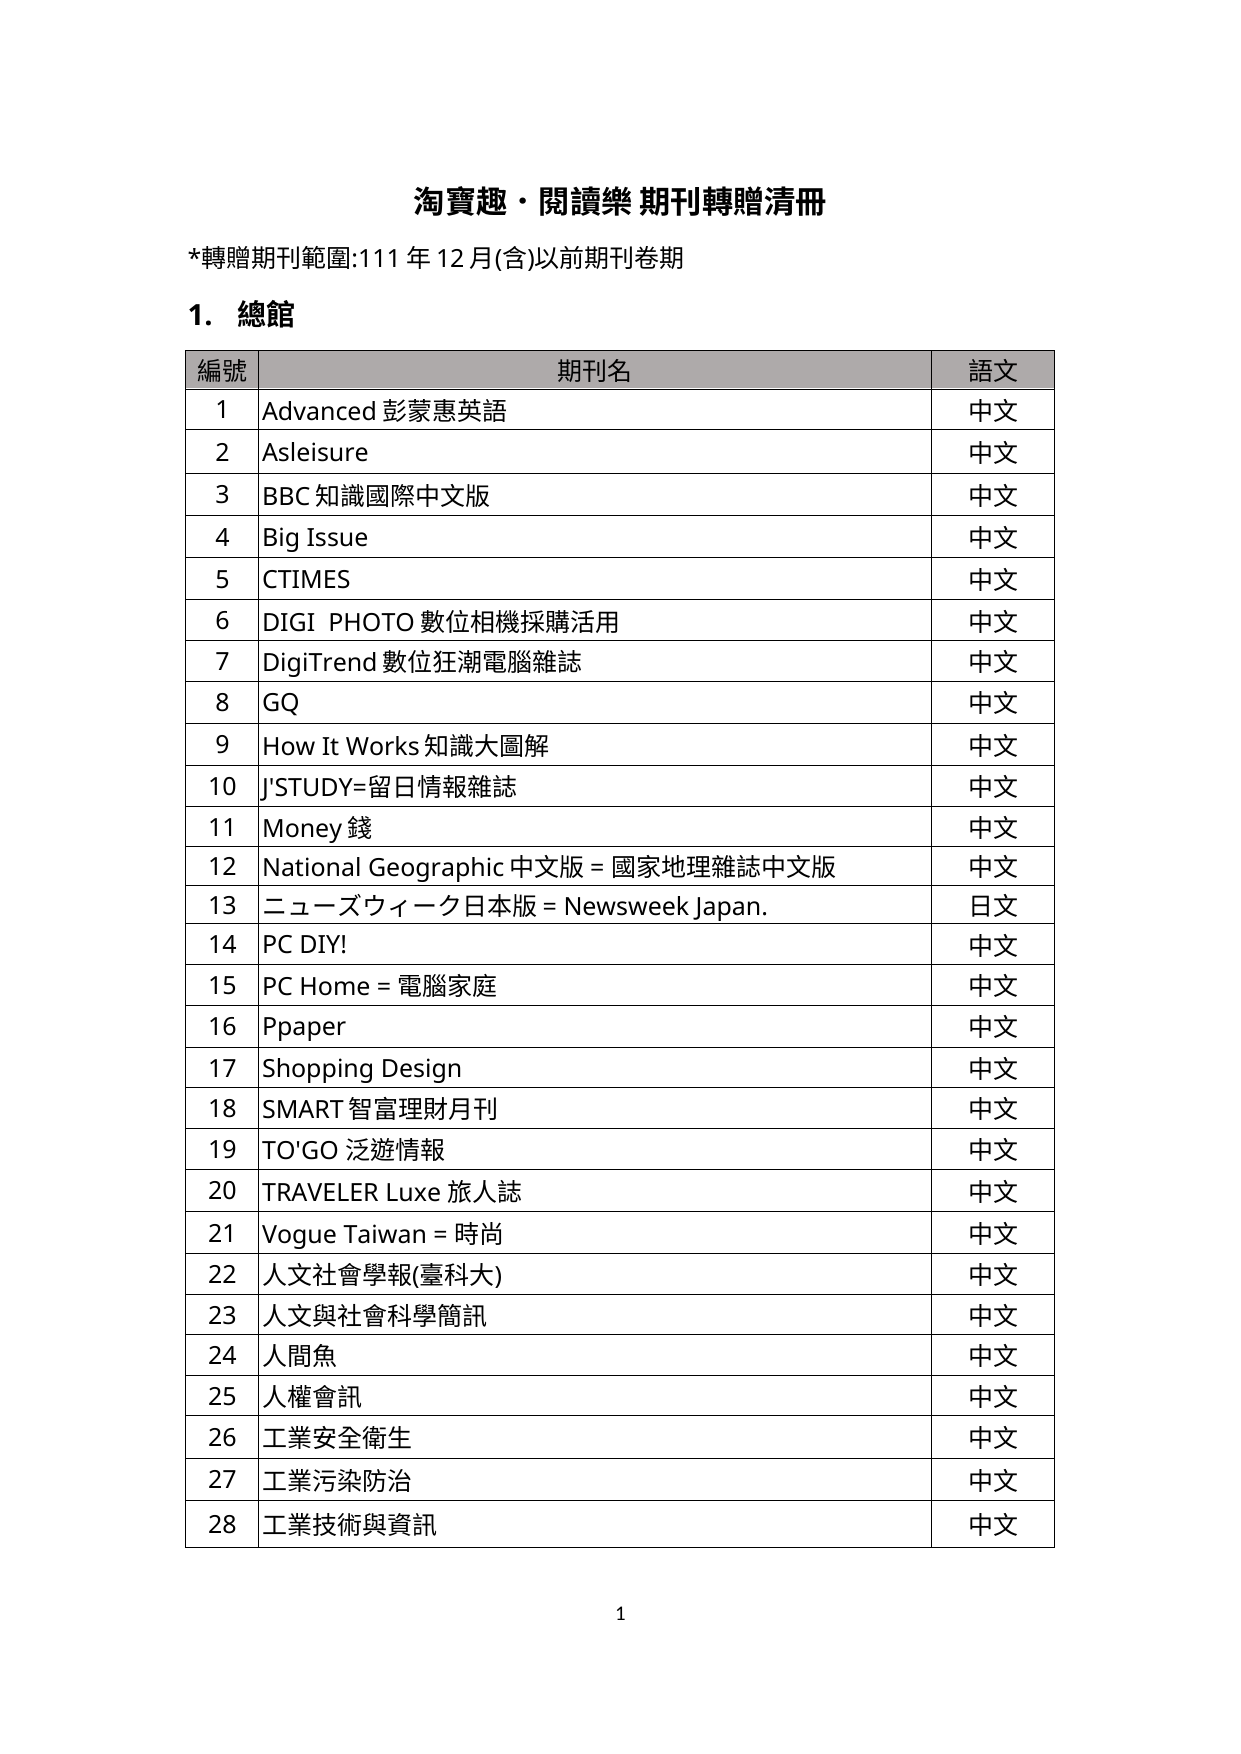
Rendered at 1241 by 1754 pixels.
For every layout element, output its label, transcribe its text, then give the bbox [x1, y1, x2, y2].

table_cell DigiTrend數位狂潮電腦雜誌 [259, 641, 931, 681]
table_cell 8 [186, 682, 258, 723]
table_cell 中文 [932, 766, 1054, 806]
table_cell 中文 [932, 474, 1054, 515]
table_cell 4 [186, 516, 258, 557]
table_cell Money錢 [259, 807, 931, 846]
table_cell Advanced彭蒙惠英語 [259, 390, 931, 429]
table_cell 28 [186, 1501, 258, 1547]
table_cell 中文 [932, 1335, 1054, 1375]
table_cell 中文 [932, 1212, 1054, 1253]
table_cell 人文與社會科學簡訊 [259, 1295, 931, 1334]
table_cell 3 [186, 474, 258, 515]
text 淘寶趣．閱讀樂 期刊轉贈清冊 [187, 162, 1053, 237]
table_cell 9 [186, 724, 258, 765]
table_cell 中文 [932, 1129, 1054, 1168]
table_cell DIGI PHOTO數位相機採購活用 [259, 600, 931, 640]
list 總館 [187, 275, 1053, 350]
table_cell Shopping Design [259, 1048, 931, 1087]
table_cell 5 [186, 558, 258, 599]
table_cell 中文 [932, 1088, 1054, 1128]
table_cell ニューズウィーク日本版 = Newsweek Japan. [259, 886, 931, 923]
table_cell 18 [186, 1088, 258, 1128]
table_cell 27 [186, 1459, 258, 1500]
table_cell 中文 [932, 724, 1054, 765]
table_cell 中文 [932, 390, 1054, 429]
table_cell 14 [186, 924, 258, 964]
table_cell National Geographic中文版 = 國家地理雜誌中文版 [259, 847, 931, 885]
table_cell PC Home = 電腦家庭 [259, 965, 931, 1004]
table_cell 19 [186, 1129, 258, 1168]
table_cell 13 [186, 886, 258, 923]
table_cell How It Works知識大圖解 [259, 724, 931, 765]
table_cell 日文 [932, 886, 1054, 923]
table_cell SMART智富理財月刊 [259, 1088, 931, 1128]
table_cell BBC知識國際中文版 [259, 474, 931, 515]
table_cell 中文 [932, 558, 1054, 599]
table_cell 中文 [932, 1376, 1054, 1415]
table_cell 中文 [932, 847, 1054, 885]
table_header 編號 [186, 351, 258, 388]
table_cell 中文 [932, 807, 1054, 846]
table_cell J'STUDY=留日情報雜誌 [259, 766, 931, 806]
table_cell 12 [186, 847, 258, 885]
table_cell TO'GO 泛遊情報 [259, 1129, 931, 1168]
table_cell 工業污染防治 [259, 1459, 931, 1500]
table_cell 中文 [932, 1295, 1054, 1334]
table_cell 中文 [932, 1416, 1054, 1458]
table_cell CTIMES [259, 558, 931, 599]
text *轉贈期刊範圍:111年12月(含)以前期刊卷期 [187, 237, 1053, 275]
table_cell Big Issue [259, 516, 931, 557]
table_header 期刊名 [259, 351, 931, 388]
table_cell 20 [186, 1170, 258, 1211]
table_cell 17 [186, 1048, 258, 1087]
table_cell 10 [186, 766, 258, 806]
table_cell 7 [186, 641, 258, 681]
table_cell 24 [186, 1335, 258, 1375]
table_cell 人權會訊 [259, 1376, 931, 1415]
table_cell 工業安全衛生 [259, 1416, 931, 1458]
table_cell 中文 [932, 600, 1054, 640]
table_cell PC DIY! [259, 924, 931, 964]
table_cell TRAVELER Luxe 旅人誌 [259, 1170, 931, 1211]
table_cell 中文 [932, 641, 1054, 681]
table_cell 25 [186, 1376, 258, 1415]
table_cell 工業技術與資訊 [259, 1501, 931, 1547]
table_cell 中文 [932, 430, 1054, 473]
table_cell 中文 [932, 1501, 1054, 1547]
table_cell 22 [186, 1254, 258, 1293]
table_cell 人間魚 [259, 1335, 931, 1375]
table_cell 中文 [932, 965, 1054, 1004]
table_cell 人文社會學報(臺科大) [259, 1254, 931, 1293]
table_cell 中文 [932, 1048, 1054, 1087]
table_cell GQ [259, 682, 931, 723]
table_cell Vogue Taiwan = 時尚 [259, 1212, 931, 1253]
table_cell 6 [186, 600, 258, 640]
table_cell 23 [186, 1295, 258, 1334]
table_cell 2 [186, 430, 258, 473]
table_cell 中文 [932, 516, 1054, 557]
table_cell Asleisure [259, 430, 931, 473]
table_cell 11 [186, 807, 258, 846]
table_cell 26 [186, 1416, 258, 1458]
table_cell 中文 [932, 1006, 1054, 1047]
table_cell 中文 [932, 682, 1054, 723]
table_cell 1 [186, 390, 258, 429]
table_cell 中文 [932, 1254, 1054, 1293]
table_cell 16 [186, 1006, 258, 1047]
table_cell 中文 [932, 924, 1054, 964]
table_cell 中文 [932, 1170, 1054, 1211]
table_cell Ppaper [259, 1006, 931, 1047]
table_cell 21 [186, 1212, 258, 1253]
table_cell 15 [186, 965, 258, 1004]
table_header 語文 [932, 351, 1054, 388]
table_cell 中文 [932, 1459, 1054, 1500]
